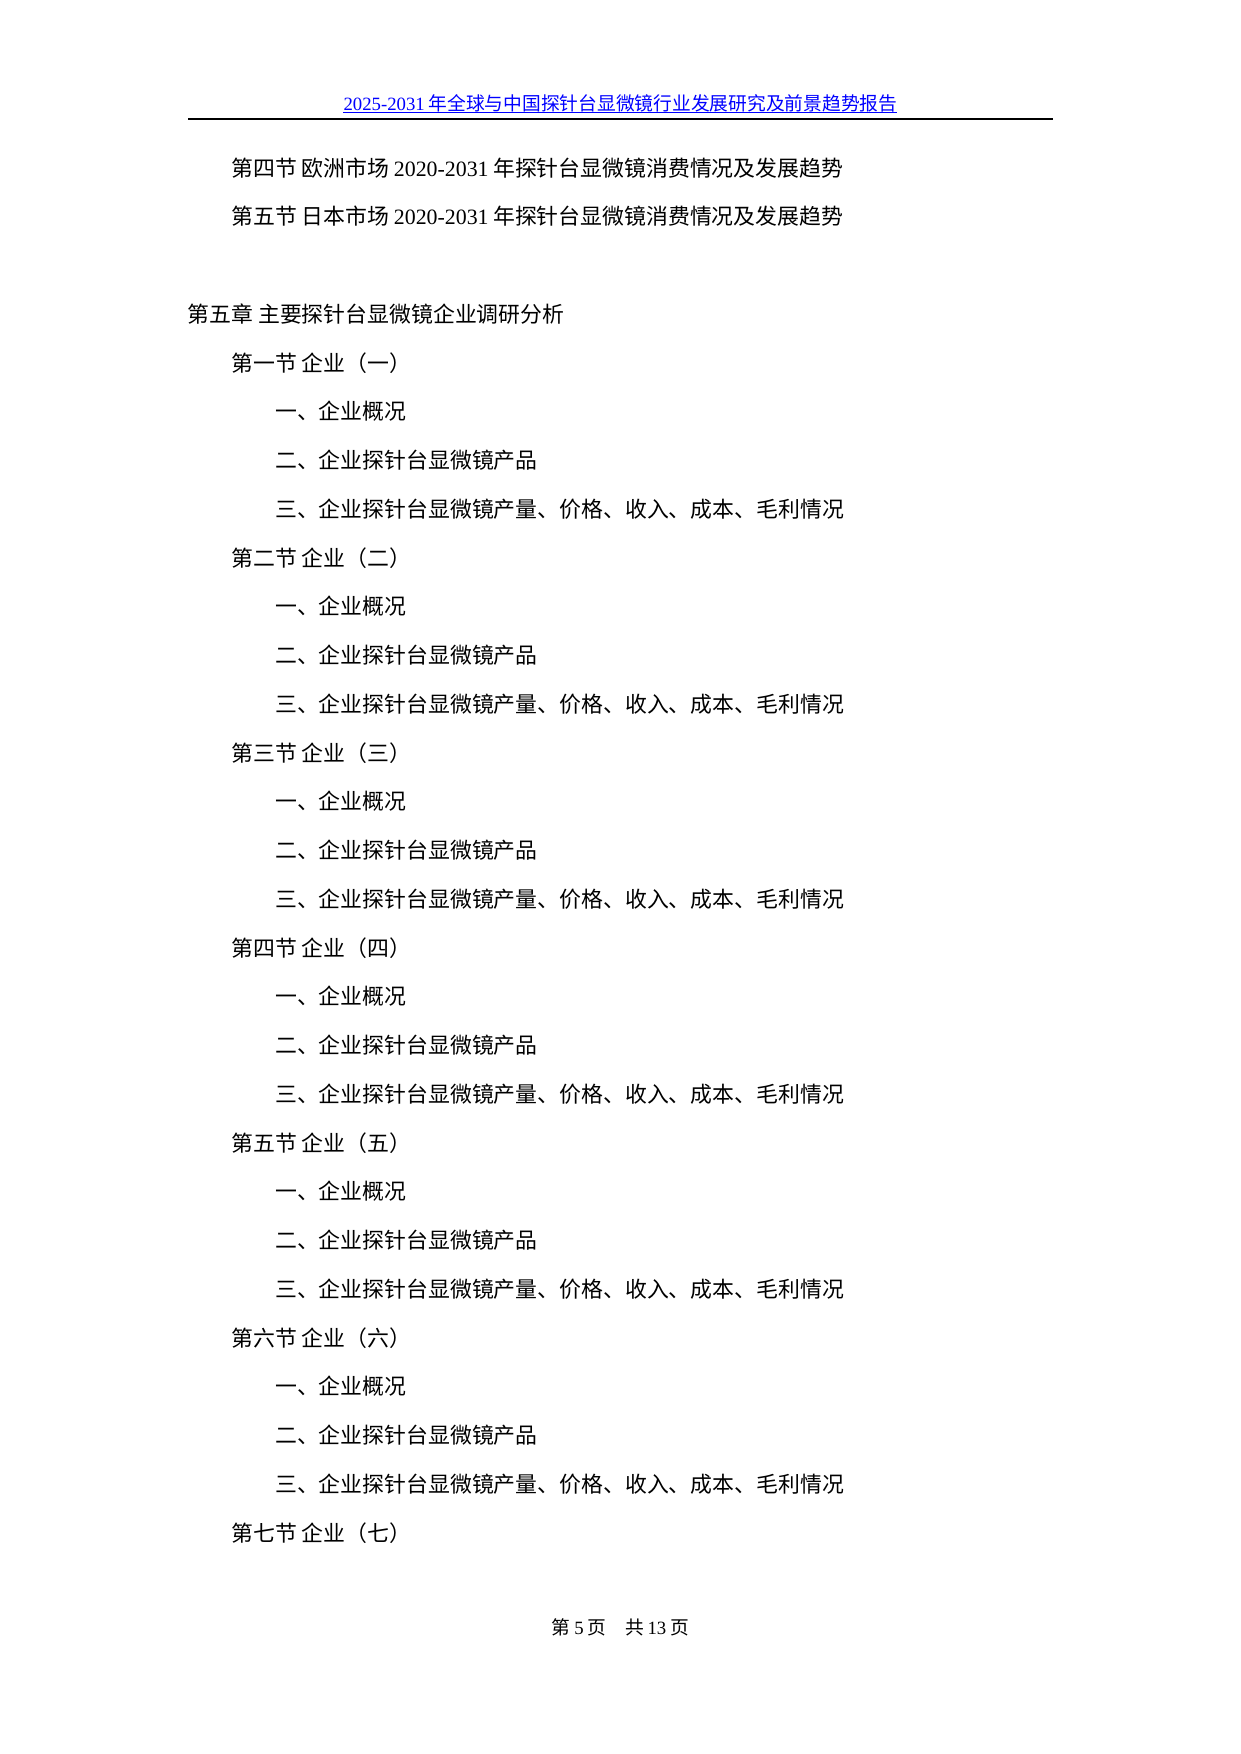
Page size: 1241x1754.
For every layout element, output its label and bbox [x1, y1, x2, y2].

text [187, 150, 1053, 1548]
